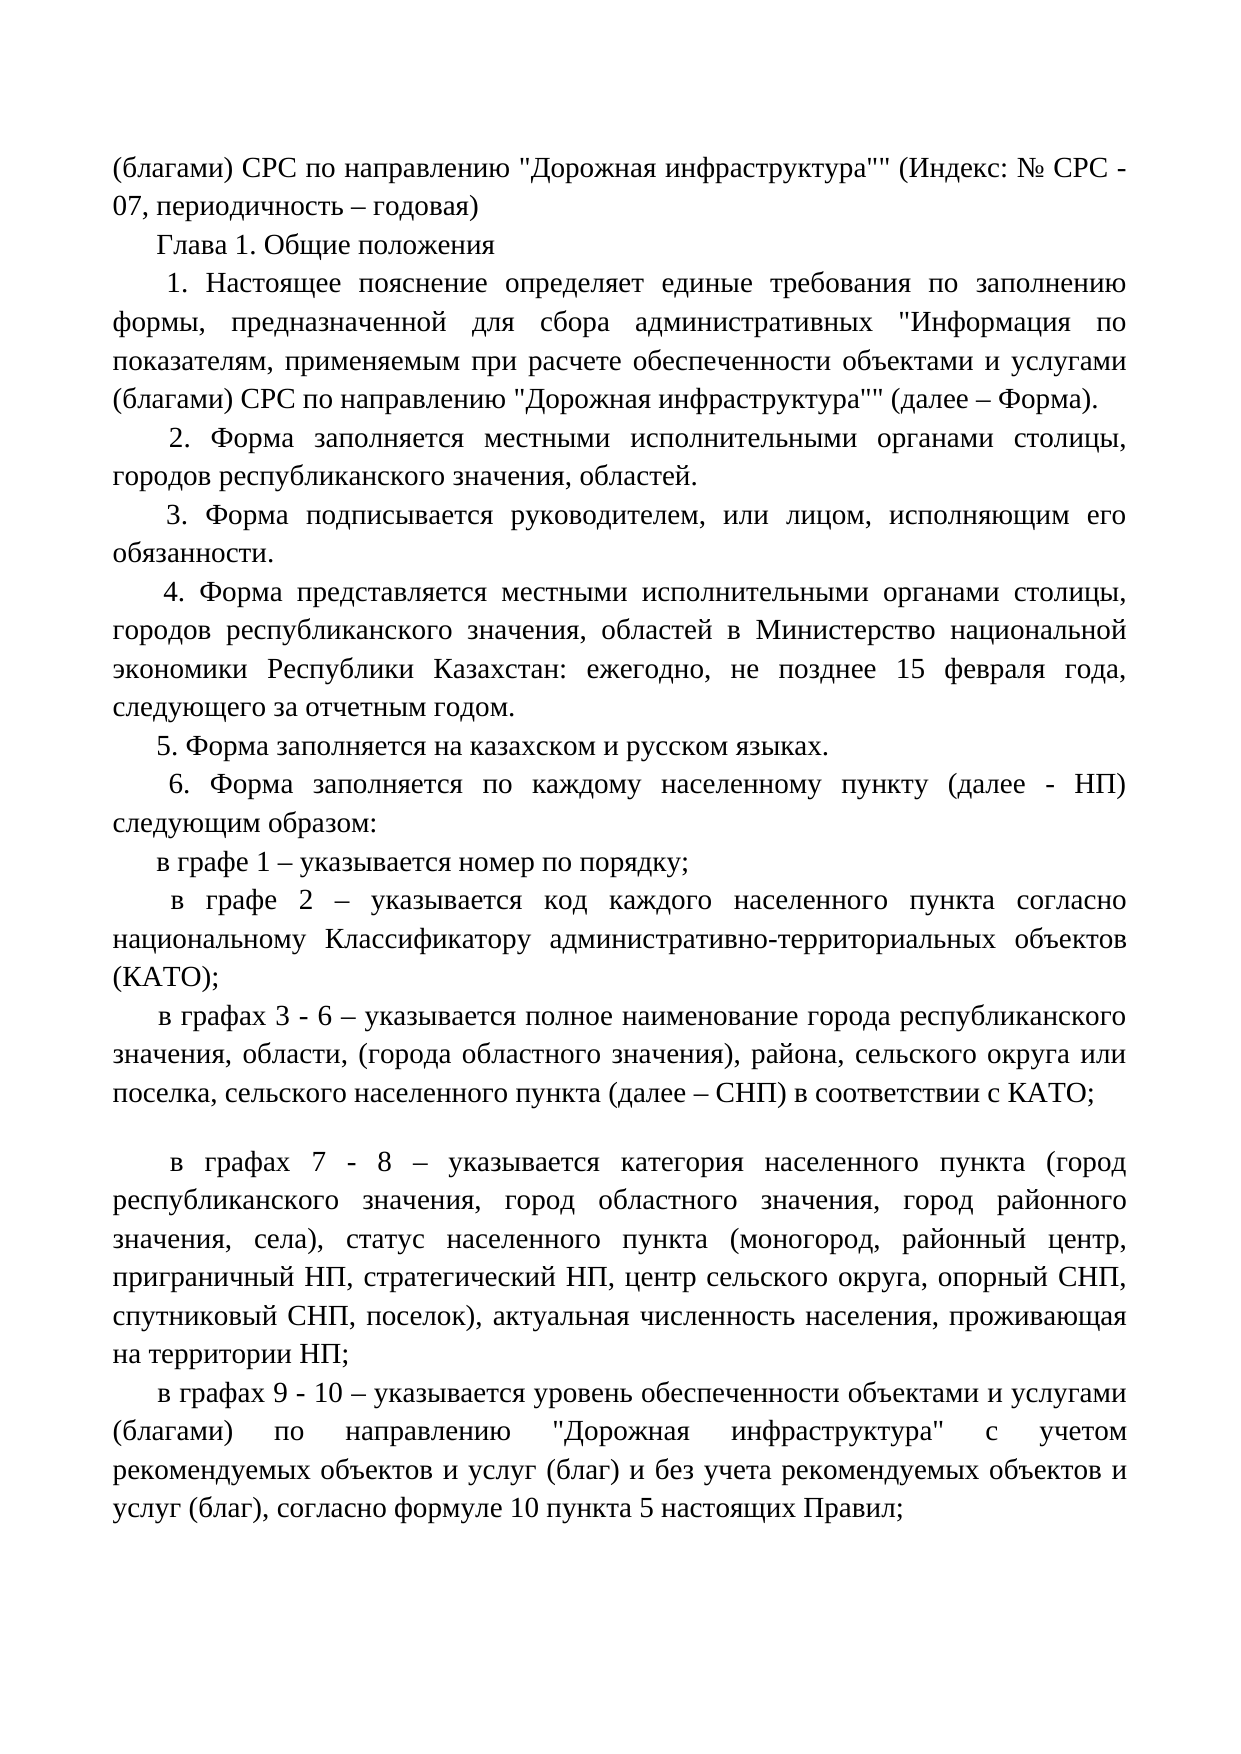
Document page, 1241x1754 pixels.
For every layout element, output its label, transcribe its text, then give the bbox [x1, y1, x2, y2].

text в графе 1 – указывается номер по порядку; [112, 844, 1128, 877]
text в графах 7 - 8 – указывается категория населенного пункта (город республиканского значения, город областного значения, город районного значения, села), статус населенного пункта (моногород, районный центр, приграничный НП, стратегический НП, центр сельского округа, опорный СНП, спутниковый СНП, поселок), актуальная численность населения, проживающая на территории НП; [112, 1144, 1128, 1370]
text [112, 150, 1128, 222]
text 3. Форма подписывается руководителем, или лицом, исполняющим его обязанности. [112, 497, 1128, 569]
text 1. Настоящее пояснение определяет единые требования по заполнению формы, предназначенной для сбора административных "Информация по показателям, применяемым при расчете обеспеченности объектами и услугами (благами) СРС по направлению "Дорожная инфраструктура"" (далее – Форма). [112, 266, 1128, 415]
text в графах 3 - 6 – указывается полное наименование города республиканского значения, области, (города областного значения), района, сельского округа или поселка, сельского населенного пункта (далее – СНП) в соответствии с КАТО; [112, 998, 1128, 1108]
text 5. Форма заполняется на казахском и русском языках. [112, 728, 1128, 762]
text 4. Форма представляется местными исполнительными органами столицы, городов республиканского значения, областей в Министерство национальной экономики Республики Казахстан: ежегодно, не позднее 15 февраля года, следующего за отчетным годом. [112, 574, 1128, 723]
text в графе 2 – указывается код каждого населенного пункта согласно национальному Классификатору административно-территориальных объектов (КАТО); [112, 882, 1128, 993]
text Глава 1. Общие положения [112, 227, 1128, 261]
text 6. Форма заполняется по каждому населенному пункту (далее - НП) следующим образом: [112, 767, 1128, 839]
text в графах 9 - 10 – указывается уровень обеспеченности объектами и услугами (благами) по направлению "Дорожная инфраструктура" с учетом рекомендуемых объектов и услуг (благ) и без учета рекомендуемых объектов и услуг (благ), согласно формуле 10 пункта 5 настоящих Правил; [112, 1375, 1128, 1524]
text 2. Форма заполняется местными исполнительными органами столицы, городов республиканского значения, областей. [112, 420, 1128, 492]
